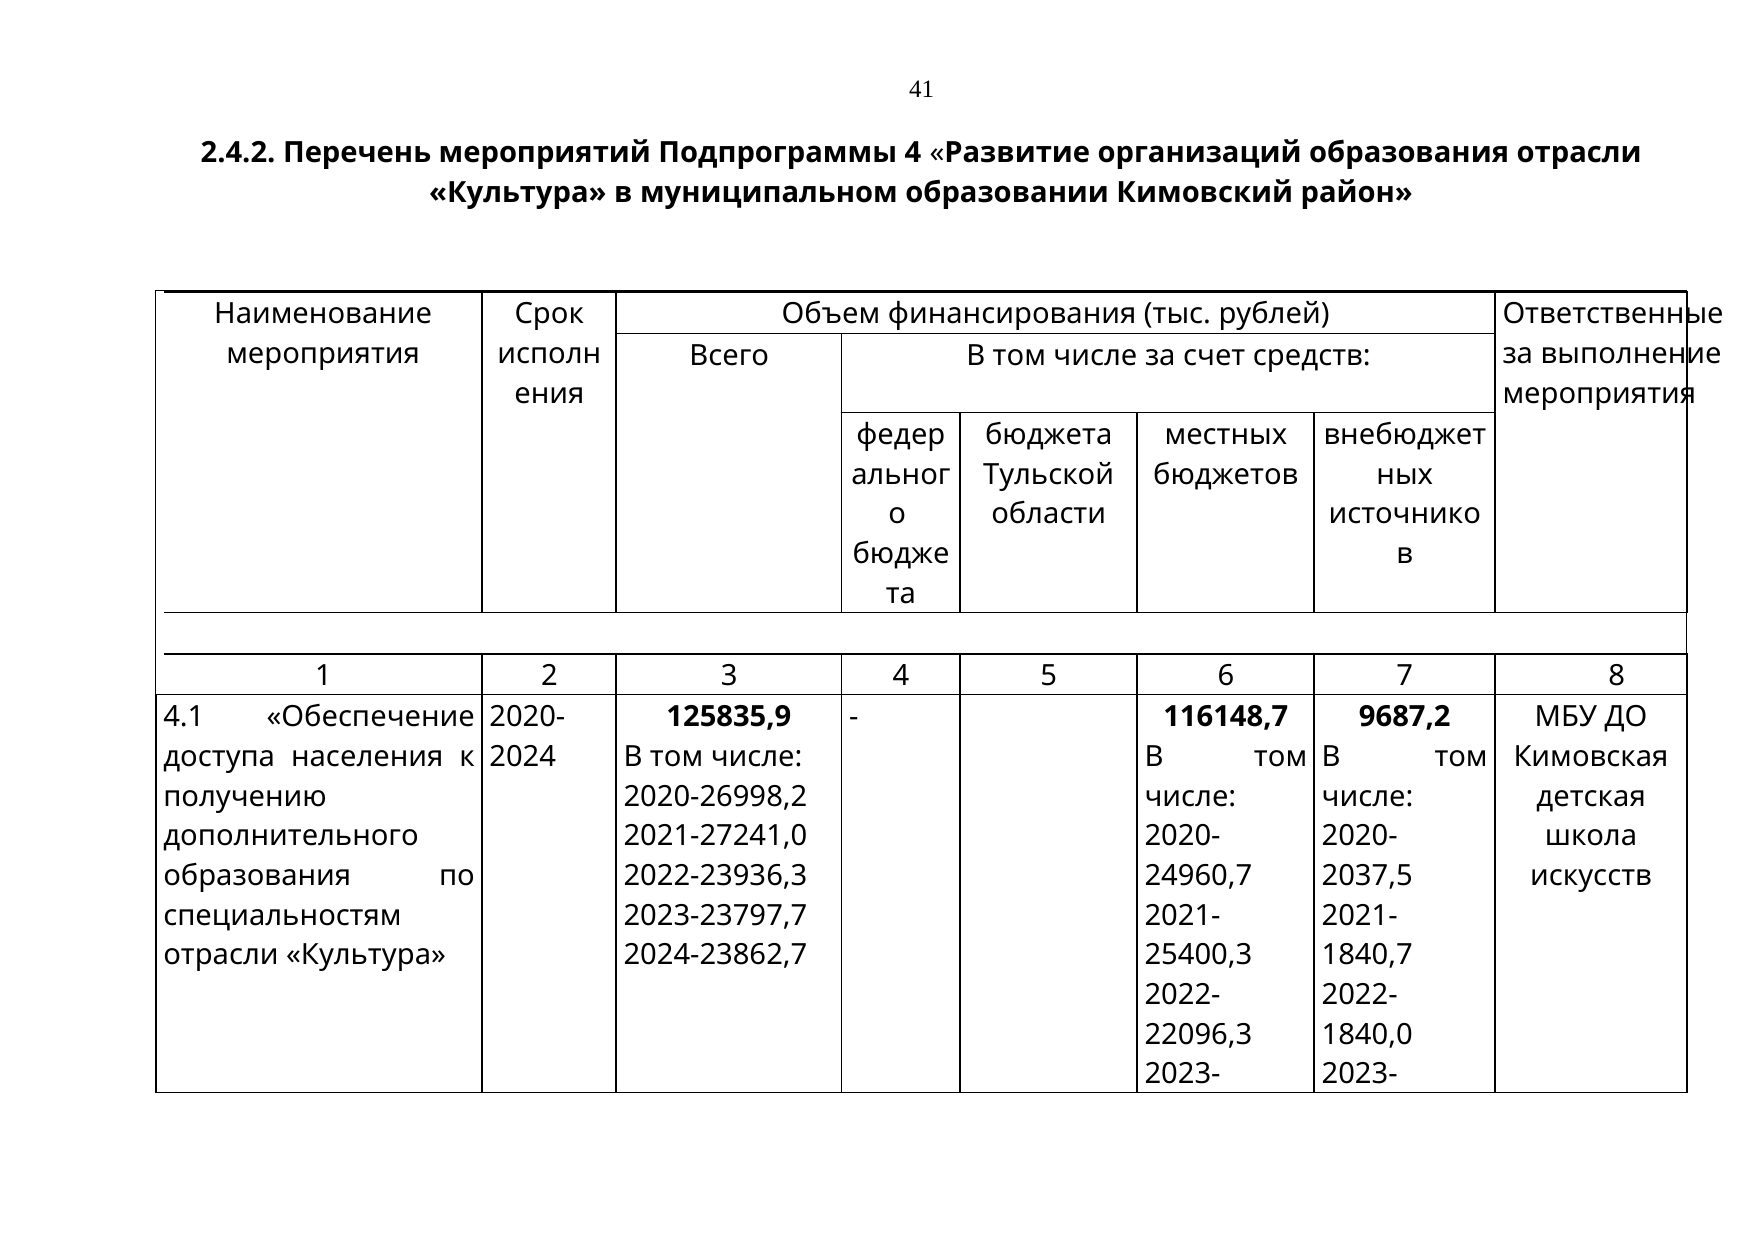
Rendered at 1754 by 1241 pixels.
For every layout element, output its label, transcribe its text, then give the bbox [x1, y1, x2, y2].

table_header 2.4.2. Перечень мероприятий Подпрограммы 4 «Развитие организаций образования отрасли «Культура» в муниципальном образовании Кимовский район» [156, 131, 1687, 250]
table_cell - [842, 695, 959, 1092]
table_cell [157, 695, 481, 1092]
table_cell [617, 695, 841, 1092]
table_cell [1138, 695, 1313, 1092]
table_cell 2020-2024 [483, 695, 615, 1092]
table_header [156, 291, 1686, 694]
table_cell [1496, 695, 1686, 1092]
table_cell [1315, 695, 1494, 1092]
table_cell [961, 695, 1136, 1092]
